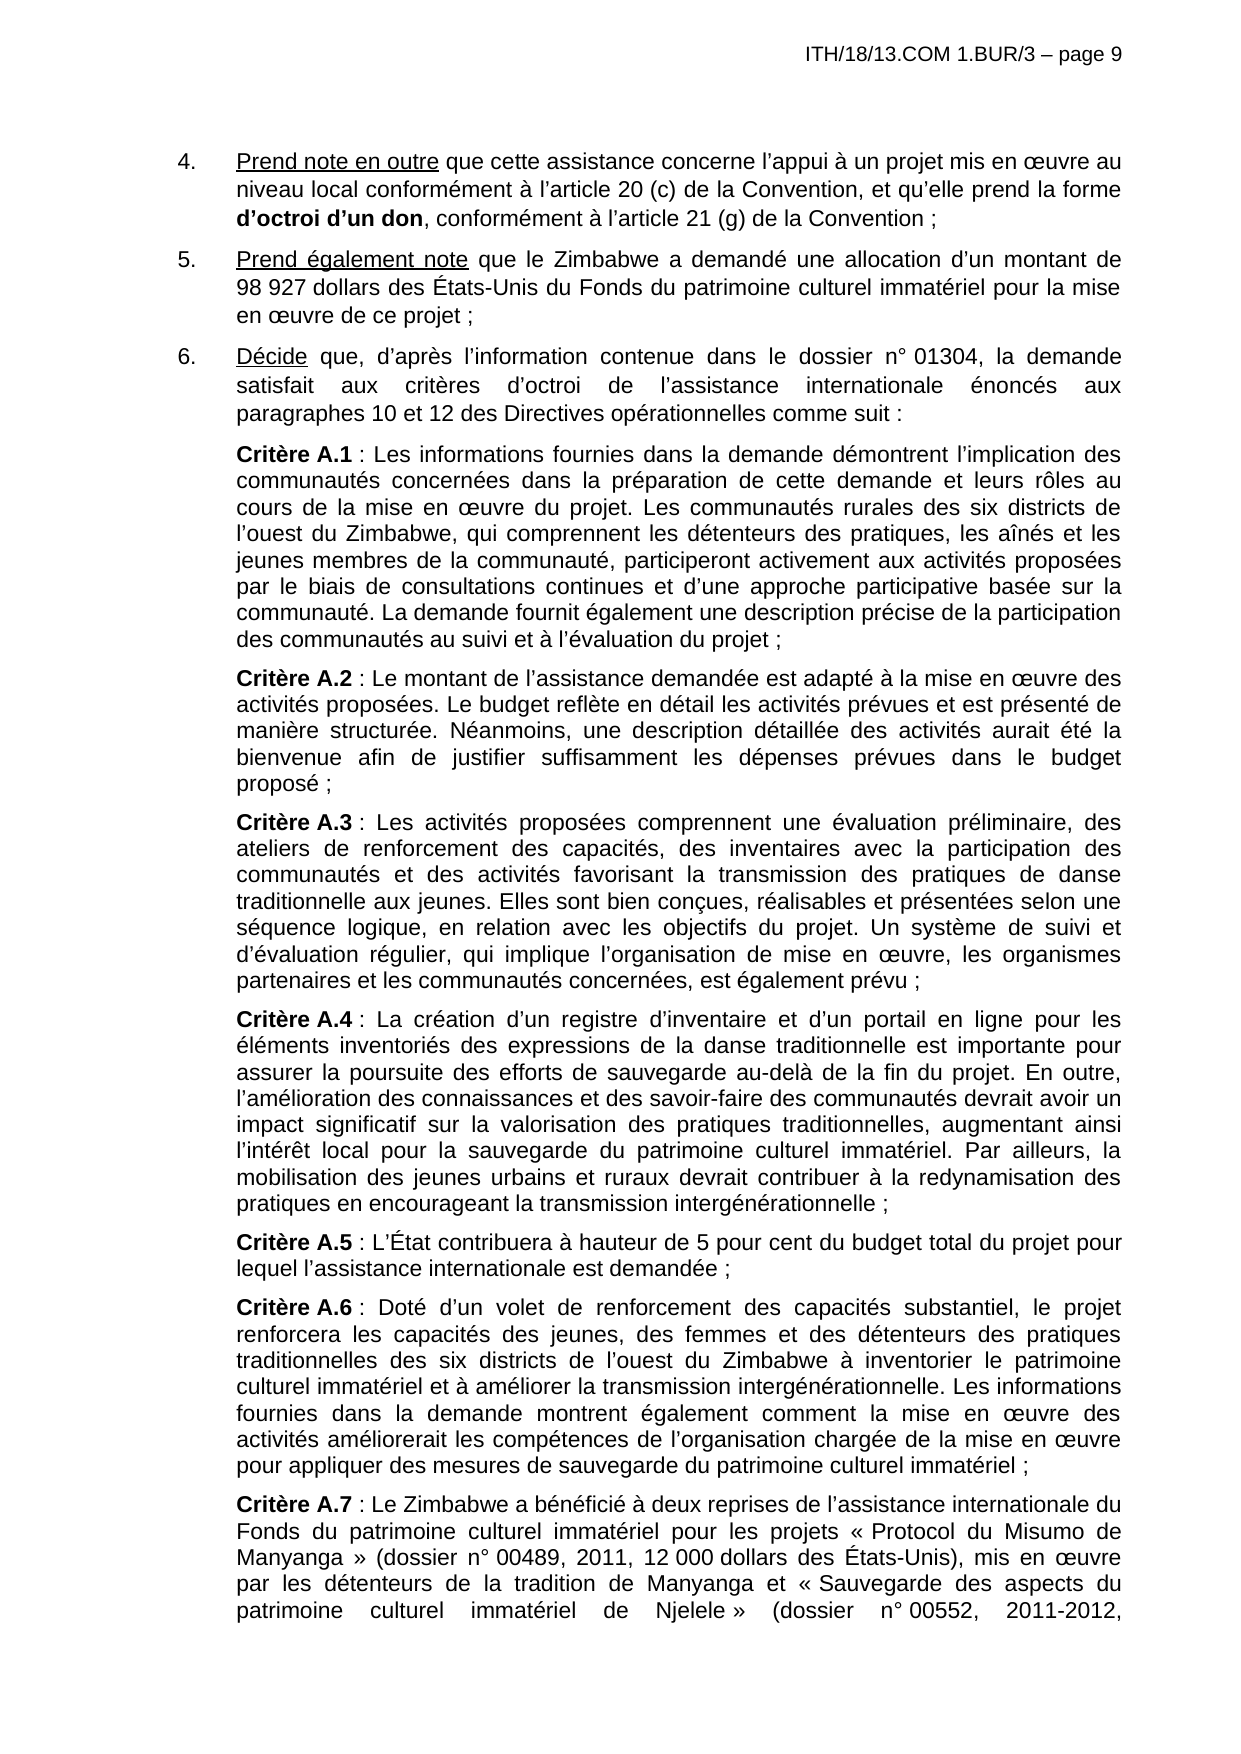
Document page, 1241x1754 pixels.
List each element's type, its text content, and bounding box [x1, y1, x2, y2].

list Décide que, d’après l’information contenue dans le dossier n° 01304, la demande satisfait aux critères d’octroi de l’assistance internationale énoncés aux paragraphes 10 et 12 des Directives opérationnelles comme suit : [177, 343, 1122, 427]
list Critère A.4 : La création d’un registre d’inventaire et d’un portail en ligne pour les éléments inventoriés des expressions de la danse traditionnelle est importante pour assurer la poursuite des efforts de sauvegarde au-delà de la fin du projet. En outre, l’amélioration des connaissances et des savoir-faire des communautés devrait avoir un impact significatif sur la valorisation des pratiques traditionnelles, augmentant ainsi l’intérêt local pour la sauvegarde du patrimoine culturel immatériel. Par ailleurs, la mobilisation des jeunes urbains et ruraux devrait contribuer à la redynamisation des pratiques en encourageant la transmission intergénérationnelle ; [236, 1006, 1122, 1217]
list Critère A.1 : Les informations fournies dans la demande démontrent l’implication des communautés concernées dans la préparation de cette demande et leurs rôles au cours de la mise en œuvre du projet. Les communautés rurales des six districts de l’ouest du Zimbabwe, qui comprennent les détenteurs des pratiques, les aînés et les jeunes membres de la communauté, participeront activement aux activités proposées par le biais de consultations continues et d’une approche participative basée sur la communauté. La demande fournit également une description précise de la participation des communautés au suivi et à l’évaluation du projet ; [236, 441, 1122, 652]
list Prend également note que le Zimbabwe a demandé une allocation d’un montant de 98 927 dollars des États-Unis du Fonds du patrimoine culturel immatériel pour la mise en œuvre de ce projet ; [177, 246, 1122, 329]
list Critère A.2 : Le montant de l’assistance demandée est adapté à la mise en œuvre des activités proposées. Le budget reflète en détail les activités prévues et est présenté de manière structurée. Néanmoins, une description détaillée des activités aurait été la bienvenue afin de justifier suffisamment les dépenses prévues dans le budget proposé ; [236, 664, 1122, 796]
list Critère A.6 : Doté d’un volet de renforcement des capacités substantiel, le projet renforcera les capacités des jeunes, des femmes et des détenteurs des pratiques traditionnelles des six districts de l’ouest du Zimbabwe à inventorier le patrimoine culturel immatériel et à améliorer la transmission intergénérationnelle. Les informations fournies dans la demande montrent également comment la mise en œuvre des activités améliorerait les compétences de l’organisation chargée de la mise en œuvre pour appliquer des mesures de sauvegarde du patrimoine culturel immatériel ; [236, 1294, 1122, 1479]
list Critère A.3 : Les activités proposées comprennent une évaluation préliminaire, des ateliers de renforcement des capacités, des inventaires avec la participation des communautés et des activités favorisant la transmission des pratiques de danse traditionnelle aux jeunes. Elles sont bien conçues, réalisables et présentées selon une séquence logique, en relation avec les objectifs du projet. Un système de suivi et d’évaluation régulier, qui implique l’organisation de mise en œuvre, les organismes partenaires et les communautés concernées, est également prévu ; [236, 809, 1122, 993]
list Critère A.5 : L’État contribuera à hauteur de 5 pour cent du budget total du projet pour lequel l’assistance internationale est demandée ; [236, 1229, 1122, 1282]
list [236, 1491, 1122, 1623]
list Prend note en outre que cette assistance concerne l’appui à un projet mis en œuvre au niveau local conformément à l’article 20 (c) de la Convention, et qu’elle prend la forme d’octroi d’un don, conformément à l’article 21 (g) de la Convention ; [177, 148, 1122, 231]
